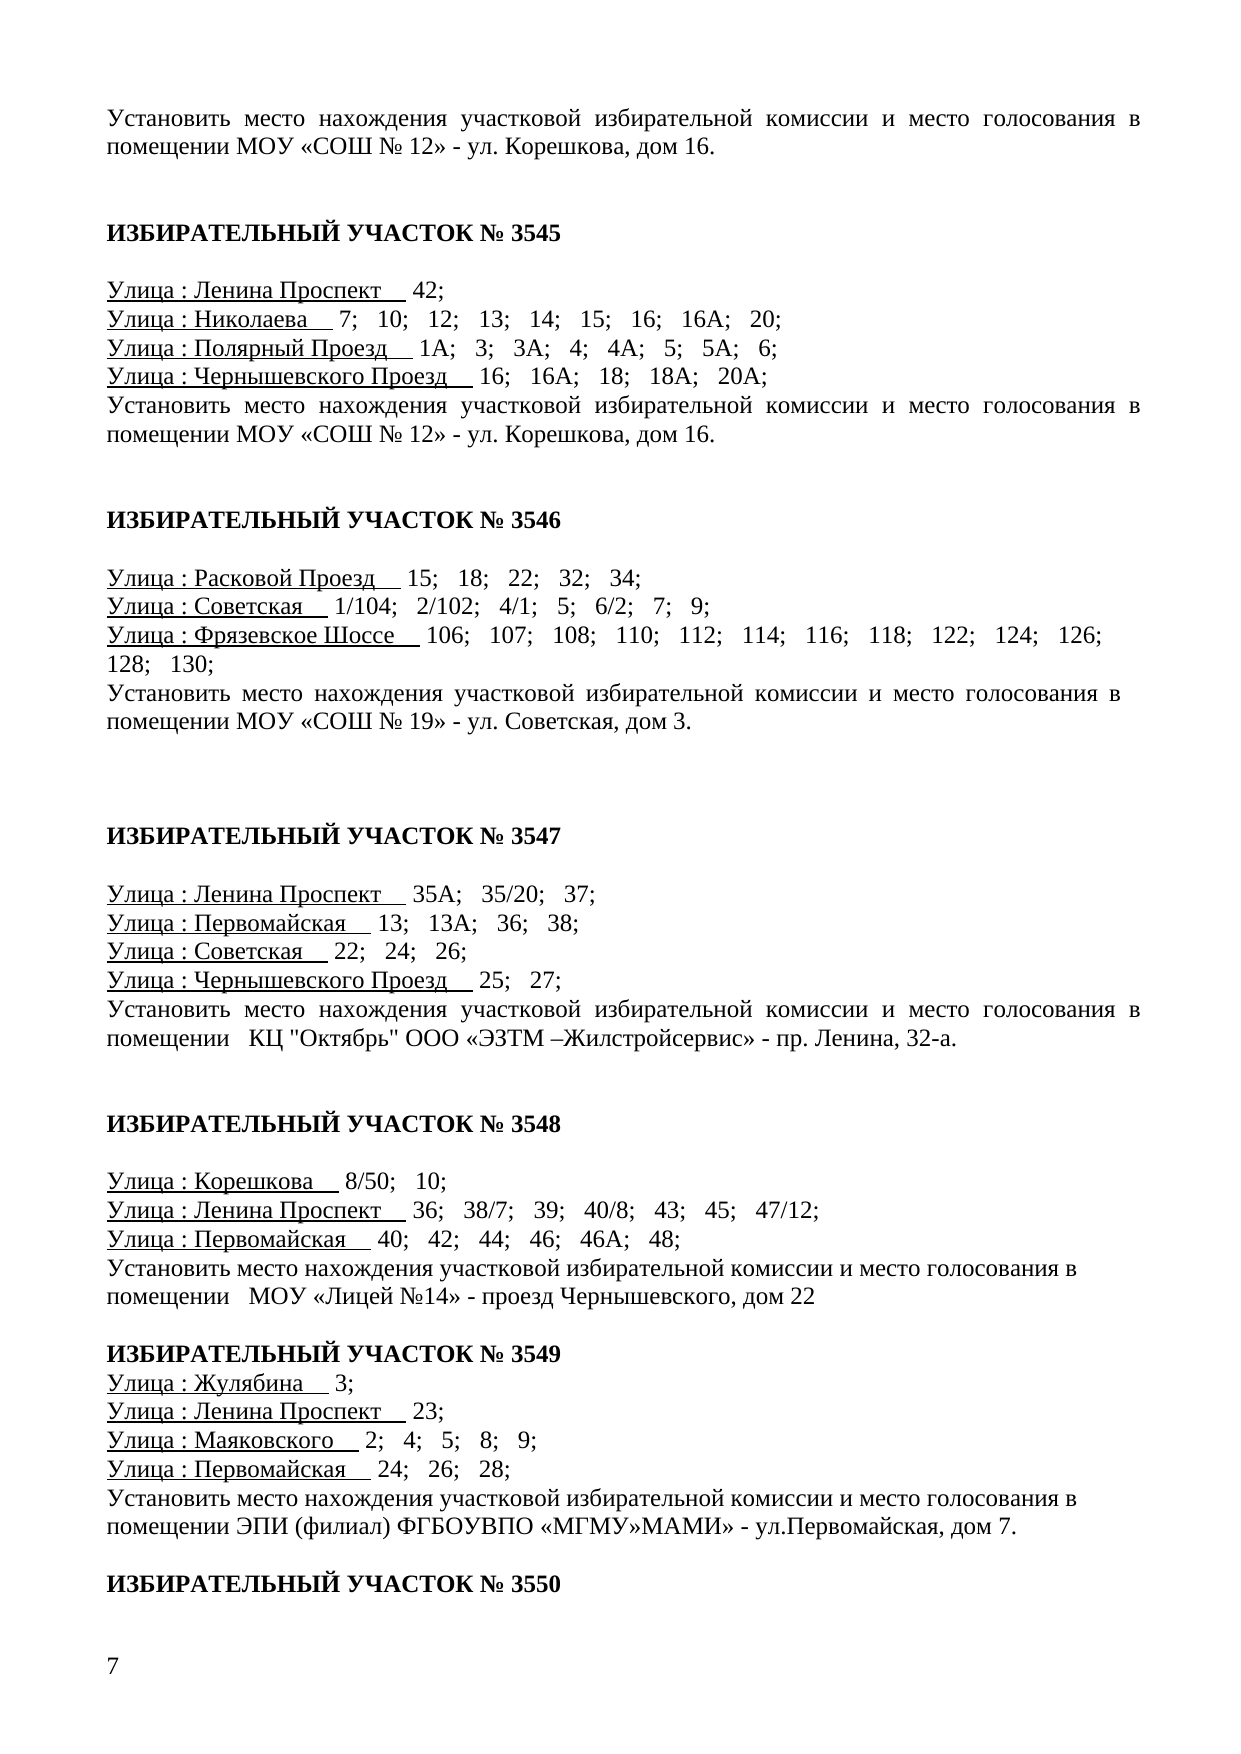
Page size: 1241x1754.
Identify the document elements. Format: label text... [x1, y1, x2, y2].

text Улица : Ленина Проспект 36; 38/7; 39; 40/8; 43; 45; 47/12; [106, 1195, 1122, 1224]
text ИЗБИРАТЕЛЬНЫЙ УЧАСТОК № 3546 [106, 505, 1122, 534]
text Улица : Первомайская 40; 42; 44; 46; 46А; 48; [106, 1224, 1122, 1253]
text ИЗБИРАТЕЛЬНЫЙ УЧАСТОК № 3550 [106, 1569, 1122, 1598]
text Улица : Советская 22; 24; 26; [106, 936, 1122, 965]
text Улица : Фрязевское Шоссе 106; 107; 108; 110; 112; 114; 116; 118; 122; 124; 126; 128; 130; [106, 620, 1122, 678]
text Улица : Ленина Проспект 23; [106, 1396, 1122, 1425]
text Установить место нахождения участковой избирательной комиссии и место голосования в помещении МОУ «СОШ № 12» - ул. Корешкова, дом 16. [106, 103, 1141, 160]
text ИЗБИРАТЕЛЬНЫЙ УЧАСТОК № 3548 [106, 1109, 1122, 1138]
text Улица : Советская 1/104; 2/102; 4/1; 5; 6/2; 7; 9; [106, 591, 1122, 620]
text Установить место нахождения участковой избирательной комиссии и место голосования в помещении ЭПИ (филиал) ФГБОУВПО «МГМУ»МАМИ» - ул.Первомайская, дом 7. [106, 1483, 1122, 1540]
text Улица : Чернышевского Проезд 16; 16А; 18; 18А; 20А; [106, 361, 1122, 390]
text Установить место нахождения участковой избирательной комиссии и место голосования в помещении КЦ "Октябрь" ООО «ЭЗТМ –Жилстройсервис» - пр. Ленина, 32-а. [106, 994, 1141, 1051]
text Установить место нахождения участковой избирательной комиссии и место голосования в помещении МОУ «Лицей №14» - проезд Чернышевского, дом 22 [106, 1253, 1122, 1310]
text Улица : Жулябина 3; [106, 1368, 1122, 1396]
text Установить место нахождения участковой избирательной комиссии и место голосования в помещении МОУ «СОШ № 19» - ул. Советская, дом 3. [106, 678, 1122, 735]
text Улица : Маяковского 2; 4; 5; 8; 9; [106, 1425, 1122, 1454]
text Улица : Корешкова 8/50; 10; [106, 1166, 1122, 1195]
text Улица : Ленина Проспект 35А; 35/20; 37; [106, 879, 1122, 908]
text Улица : Расковой Проезд 15; 18; 22; 32; 34; [106, 563, 1122, 591]
text Улица : Чернышевского Проезд 25; 27; [106, 965, 1122, 994]
text ИЗБИРАТЕЛЬНЫЙ УЧАСТОК № 3547 [106, 821, 1122, 850]
text ИЗБИРАТЕЛЬНЫЙ УЧАСТОК № 3549 [106, 1339, 1122, 1368]
text Улица : Первомайская 24; 26; 28; [106, 1454, 1122, 1483]
text ИЗБИРАТЕЛЬНЫЙ УЧАСТОК № 3545 [106, 218, 1122, 246]
text Установить место нахождения участковой избирательной комиссии и место голосования в помещении МОУ «СОШ № 12» - ул. Корешкова, дом 16. [106, 390, 1141, 448]
text Улица : Полярный Проезд 1А; 3; 3А; 4; 4А; 5; 5А; 6; [106, 333, 1122, 361]
text Улица : Ленина Проспект 42; [106, 275, 1122, 304]
text Улица : Николаева 7; 10; 12; 13; 14; 15; 16; 16А; 20; [106, 304, 1122, 333]
text Улица : Первомайская 13; 13А; 36; 38; [106, 908, 1122, 936]
